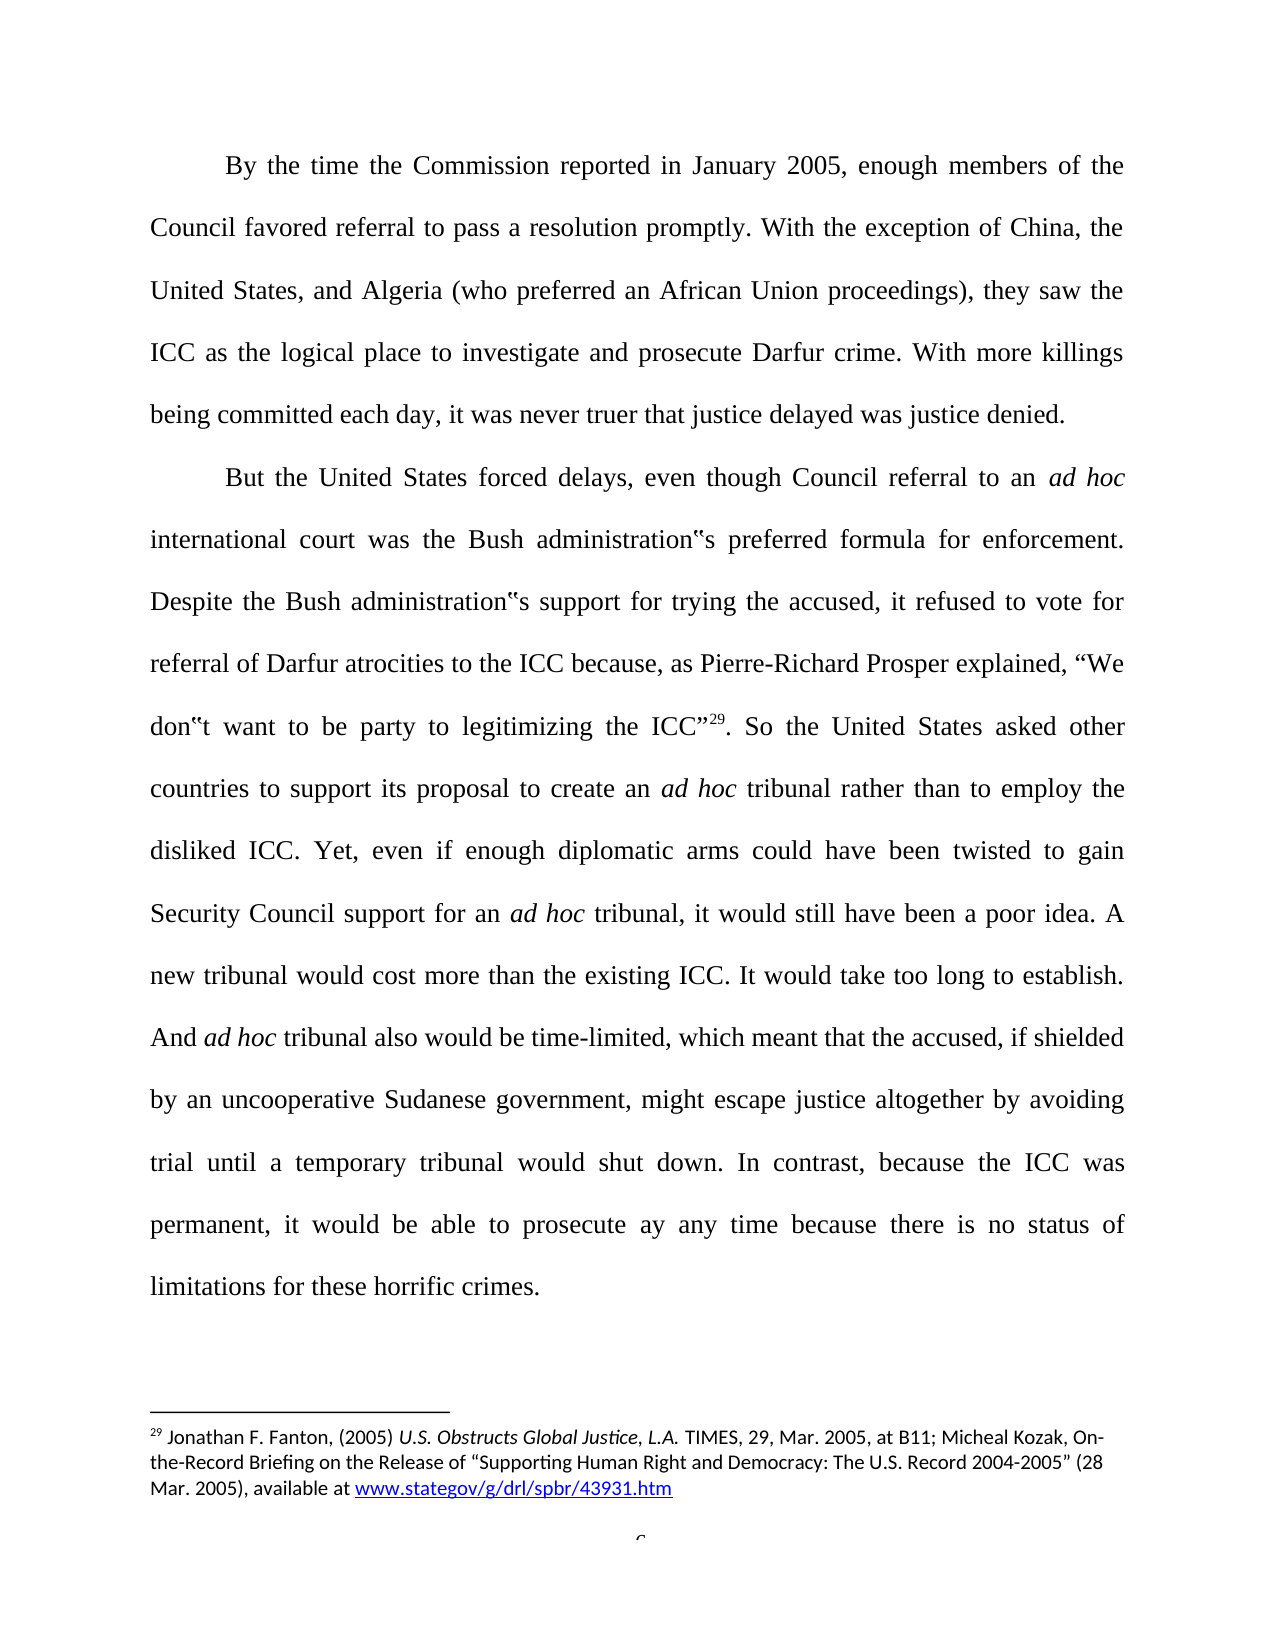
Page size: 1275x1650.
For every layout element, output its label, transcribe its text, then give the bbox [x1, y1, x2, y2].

text By the time the Commission reported in January 2005, enough members of the Council favored referral to pass a resolution promptly. With the exception of China, the United States, and Algeria (who preferred an African Union proceedings), they saw the ICC as the logical place to investigate and prosecute Darfur crime. With more killings being committed each day, it was never truer that justice delayed was justice denied. [150, 149, 1125, 429]
text 29 Jonathan F. Fanton, (2005) U.S. Obstructs Global Justice, L.A. TIMES, 29, Mar. 2005, at B11; Micheal Kozak, On- the-Record Briefing on the Release of “Supporting Human Right and Democracy: The U.S. Record 2004-2005” (28 Mar. 2005), available at www.stategov/g/drl/spbr/43931.htm [150, 1424, 1105, 1500]
text But the United States forced delays, even though Council referral to an ad hoc international court was the Bush administration‟s preferred formula for enforcement. Despite the Bush administration‟s support for trying the accused, it refused to vote for referral of Darfur atrocities to the ICC because, as Pierre-Richard Prosper explained, “We don‟t want to be party to legitimizing the ICC”29. So the United States asked other countries to support its proposal to create an ad hoc tribunal rather than to employ the disliked ICC. Yet, even if enough diplomatic arms could have been twisted to gain Security Council support for an ad hoc tribunal, it would still have been a poor idea. A new tribunal would cost more than the existing ICC. It would take too long to establish. And ad hoc tribunal also would be time-limited, which meant that the accused, if shielded by an uncooperative Sudanese government, might escape justice altogether by avoiding trial until a temporary tribunal would shut down. In contrast, because the ICC was permanent, it would be able to prosecute ay any time because there is no status of limitations for these horrific crimes. [150, 461, 1125, 1302]
